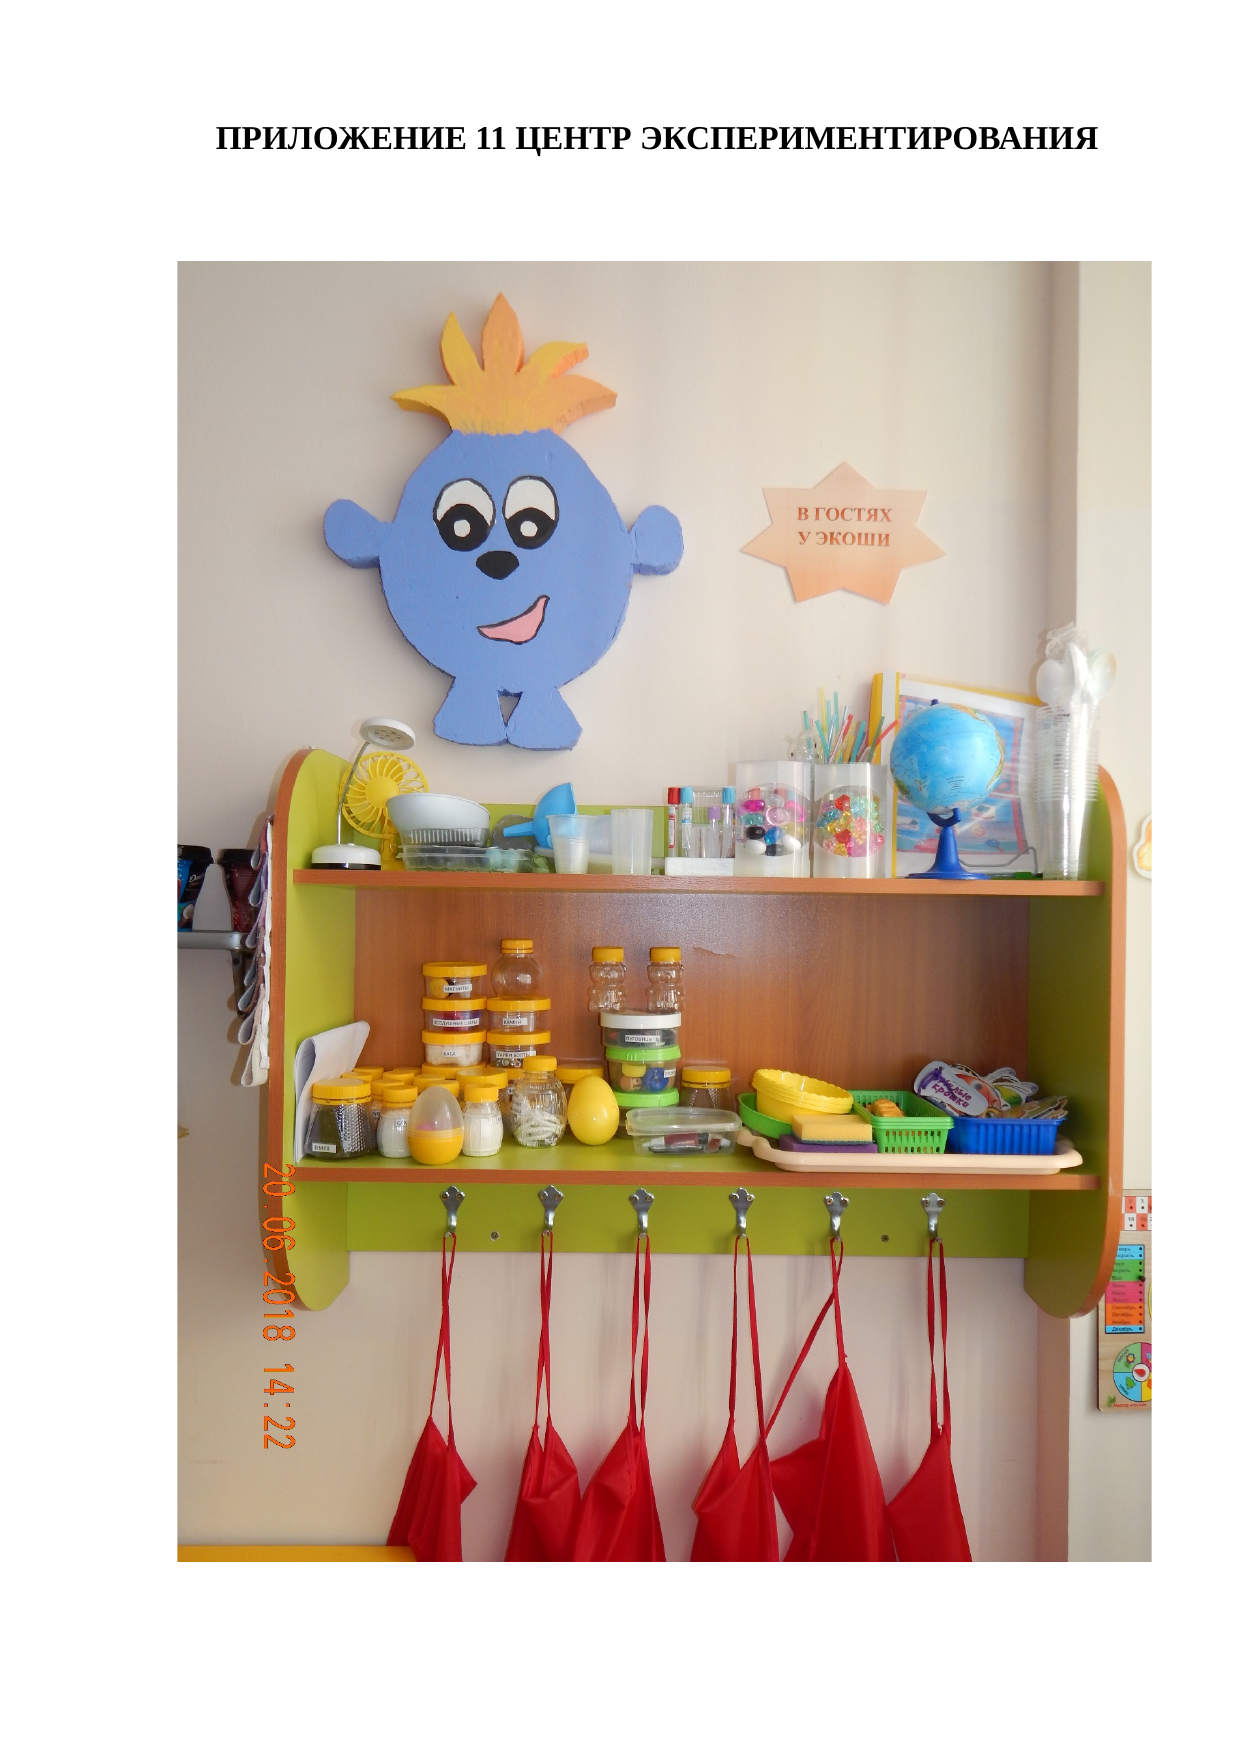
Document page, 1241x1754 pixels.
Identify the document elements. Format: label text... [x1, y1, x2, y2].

picture [177, 261, 1152, 1562]
text ПРИЛОЖЕНИЕ 11 ЦЕНТР ЭКСПЕРИМЕНТИРОВАНИЯ [162, 118, 1152, 156]
